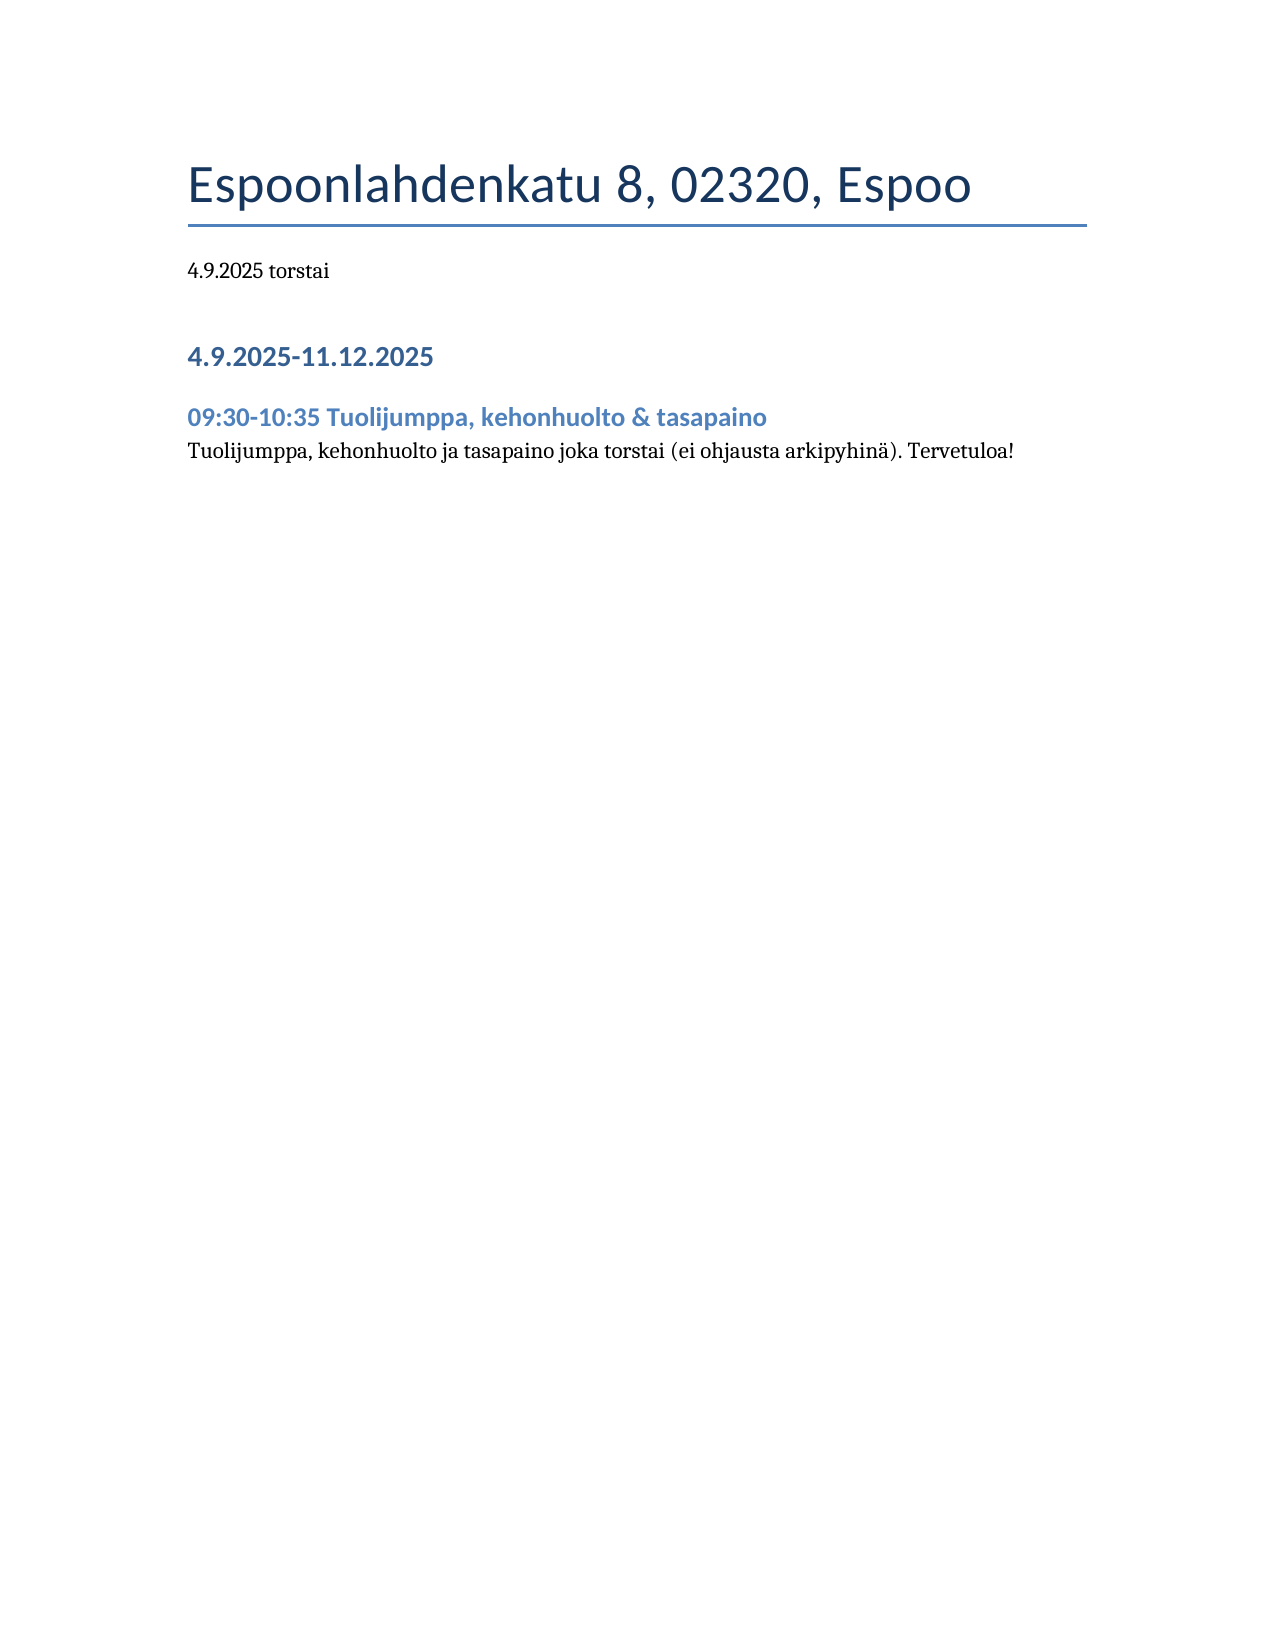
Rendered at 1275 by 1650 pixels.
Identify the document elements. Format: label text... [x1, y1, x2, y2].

title Espoonlahdenkatu 8, 02320, Espoo [187, 150, 1087, 227]
subtitle 09:30-10:35 Tuolijumppa, kehonhuolto & tasapaino [187, 400, 1087, 433]
text Tuolijumppa, kehonhuolto ja tasapaino joka torstai (ei ohjausta arkipyhinä). Tervetuloa! [187, 438, 1087, 464]
subtitle 4.9.2025-11.12.2025 [187, 338, 1087, 374]
text 4.9.2025 torstai [187, 258, 1087, 284]
